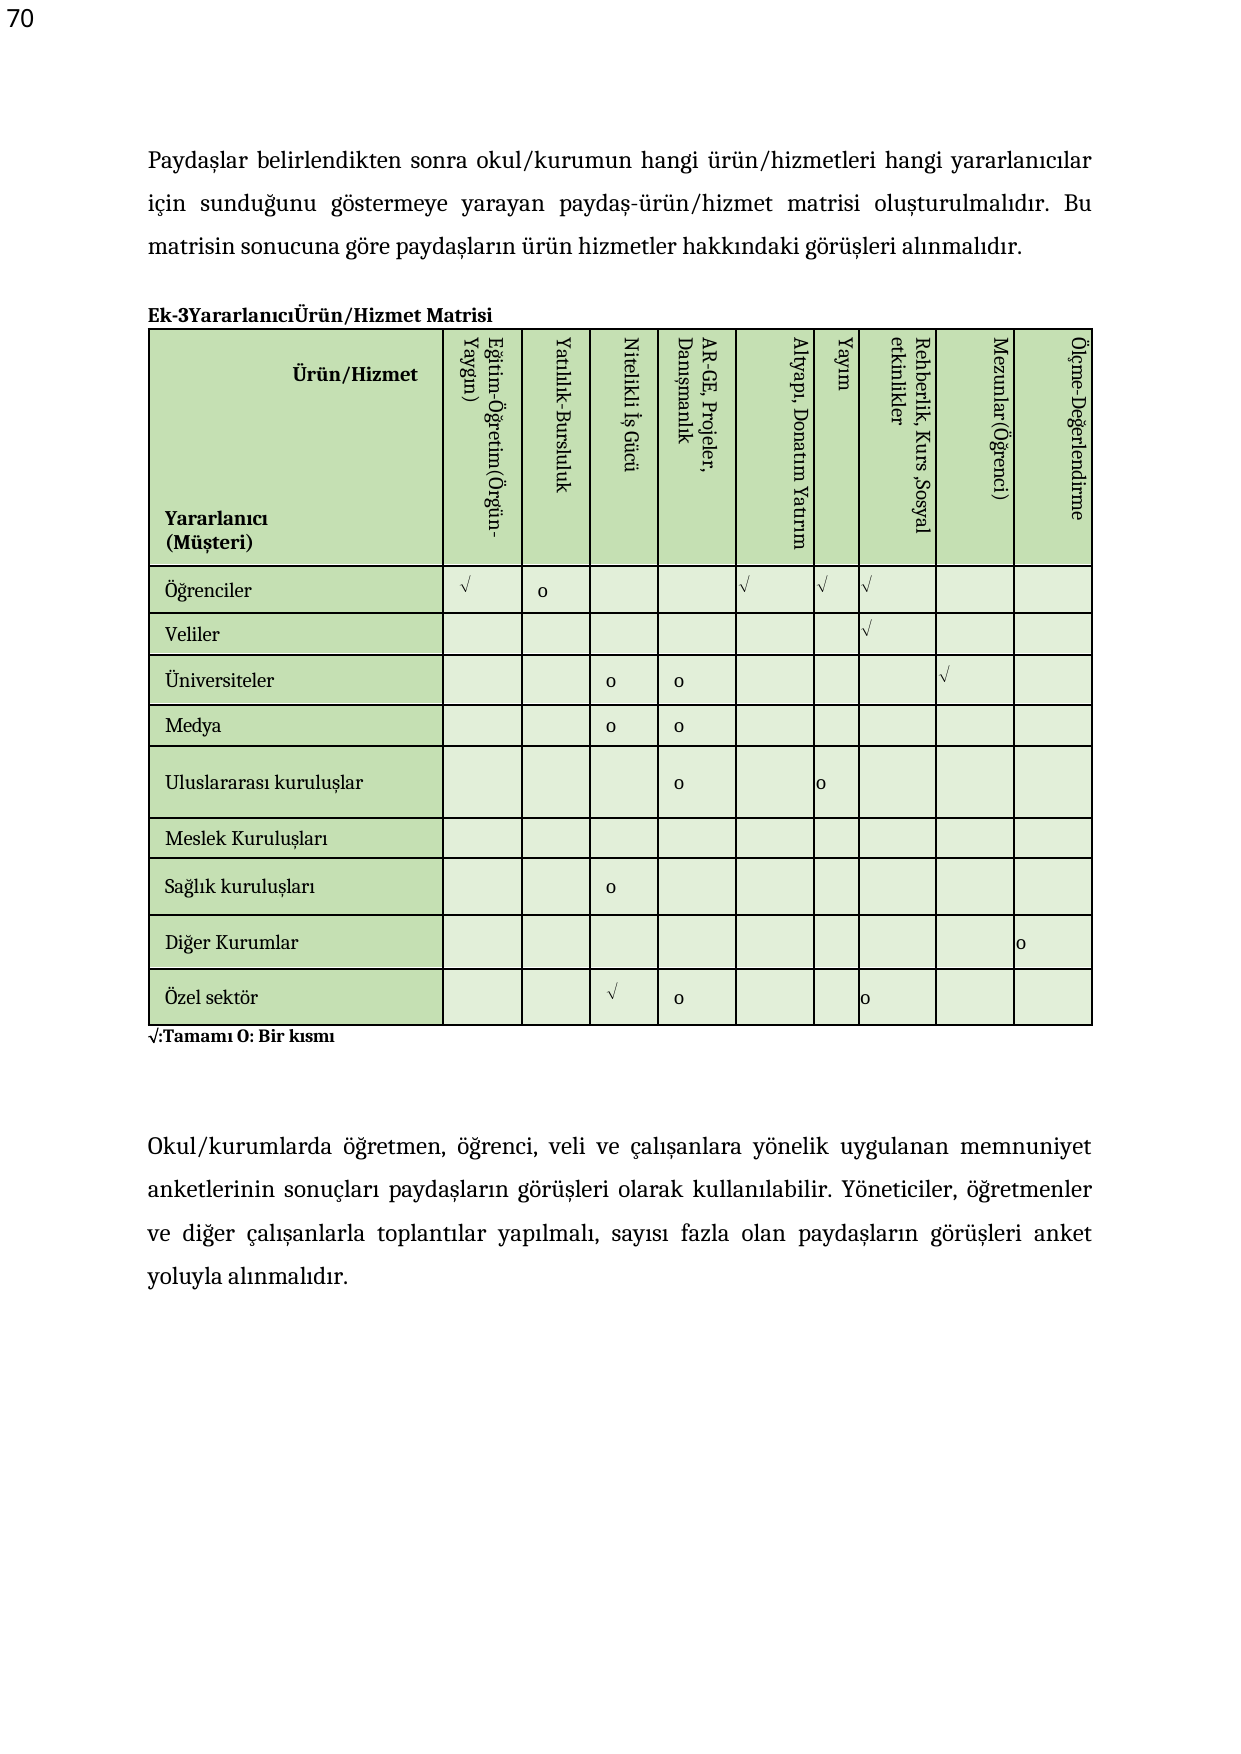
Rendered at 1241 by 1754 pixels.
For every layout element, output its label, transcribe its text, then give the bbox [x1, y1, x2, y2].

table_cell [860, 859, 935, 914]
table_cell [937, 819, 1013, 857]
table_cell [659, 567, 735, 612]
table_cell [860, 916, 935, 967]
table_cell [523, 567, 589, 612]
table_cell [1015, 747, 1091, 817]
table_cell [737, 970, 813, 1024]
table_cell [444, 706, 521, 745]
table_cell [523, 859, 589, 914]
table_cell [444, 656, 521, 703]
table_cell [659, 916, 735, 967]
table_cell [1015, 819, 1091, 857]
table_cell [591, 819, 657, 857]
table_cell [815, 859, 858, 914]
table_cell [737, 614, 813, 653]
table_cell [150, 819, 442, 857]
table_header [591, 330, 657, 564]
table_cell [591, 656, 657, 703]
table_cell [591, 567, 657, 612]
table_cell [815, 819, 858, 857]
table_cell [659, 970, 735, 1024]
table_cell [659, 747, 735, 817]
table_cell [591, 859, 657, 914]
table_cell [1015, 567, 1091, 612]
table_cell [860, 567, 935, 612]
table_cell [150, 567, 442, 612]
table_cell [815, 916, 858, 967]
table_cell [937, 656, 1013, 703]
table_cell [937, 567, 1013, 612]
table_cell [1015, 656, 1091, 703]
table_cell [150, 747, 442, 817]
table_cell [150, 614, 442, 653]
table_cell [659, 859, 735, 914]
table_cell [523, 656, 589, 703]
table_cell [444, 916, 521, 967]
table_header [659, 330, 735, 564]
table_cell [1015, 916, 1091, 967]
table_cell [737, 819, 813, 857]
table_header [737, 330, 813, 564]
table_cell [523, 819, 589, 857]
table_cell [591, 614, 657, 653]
text Ek-3YararlanıcıÜrün/Hizmet Matrisi [148, 304, 1198, 328]
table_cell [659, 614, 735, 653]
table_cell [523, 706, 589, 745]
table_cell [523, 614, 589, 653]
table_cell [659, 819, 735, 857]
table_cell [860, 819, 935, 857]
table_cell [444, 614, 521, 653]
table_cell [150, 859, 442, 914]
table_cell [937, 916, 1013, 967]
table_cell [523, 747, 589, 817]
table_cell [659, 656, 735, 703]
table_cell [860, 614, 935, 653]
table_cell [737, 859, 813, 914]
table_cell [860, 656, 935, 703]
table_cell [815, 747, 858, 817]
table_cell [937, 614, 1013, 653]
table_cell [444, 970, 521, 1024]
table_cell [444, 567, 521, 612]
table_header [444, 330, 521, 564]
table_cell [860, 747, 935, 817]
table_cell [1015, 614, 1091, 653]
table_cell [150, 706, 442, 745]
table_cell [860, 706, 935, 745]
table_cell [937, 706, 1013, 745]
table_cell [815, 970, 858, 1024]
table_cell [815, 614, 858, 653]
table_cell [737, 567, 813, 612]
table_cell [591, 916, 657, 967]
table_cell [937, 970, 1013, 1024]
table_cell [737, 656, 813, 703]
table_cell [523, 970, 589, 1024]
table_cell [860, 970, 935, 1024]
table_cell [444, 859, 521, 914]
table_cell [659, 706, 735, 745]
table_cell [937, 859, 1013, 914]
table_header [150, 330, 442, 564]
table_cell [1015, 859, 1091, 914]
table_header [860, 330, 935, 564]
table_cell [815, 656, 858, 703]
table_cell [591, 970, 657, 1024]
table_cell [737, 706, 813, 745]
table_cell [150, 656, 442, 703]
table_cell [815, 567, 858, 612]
text Paydaşlar belirlendikten sonra okul/kurumun hangi ürün/hizmetleri hangi yararlanıcılar için sunduğunu göstermeye yarayan paydaş-ürün/hizmet matrisi oluşturulmalıdır. Bu matrisin sonucuna göre paydaşların ürün hizmetler hakkındaki görüşleri alınmalıdır. [148, 146, 1093, 261]
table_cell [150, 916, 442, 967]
text Okul/kurumlarda öğretmen, öğrenci, veli ve çalışanlara yönelik uygulanan memnuniyet anketlerinin sonuçları paydaşların görüşleri olarak kullanılabilir. Yöneticiler, öğretmenler ve diğer çalışanlarla toplantılar yapılmalı, sayısı fazla olan paydaşların görüşleri anket yoluyla alınmalıdır. [148, 1132, 1093, 1290]
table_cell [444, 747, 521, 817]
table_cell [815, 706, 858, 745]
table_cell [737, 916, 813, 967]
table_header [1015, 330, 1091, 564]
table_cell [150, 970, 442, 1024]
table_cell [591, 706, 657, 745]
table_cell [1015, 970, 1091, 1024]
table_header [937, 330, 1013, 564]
text :Tamamı O: Bir kısmı [148, 1026, 1198, 1048]
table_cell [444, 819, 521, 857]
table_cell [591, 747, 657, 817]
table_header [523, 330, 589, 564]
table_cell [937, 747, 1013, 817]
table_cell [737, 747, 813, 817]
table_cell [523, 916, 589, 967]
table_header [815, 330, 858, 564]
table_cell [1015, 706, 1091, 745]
